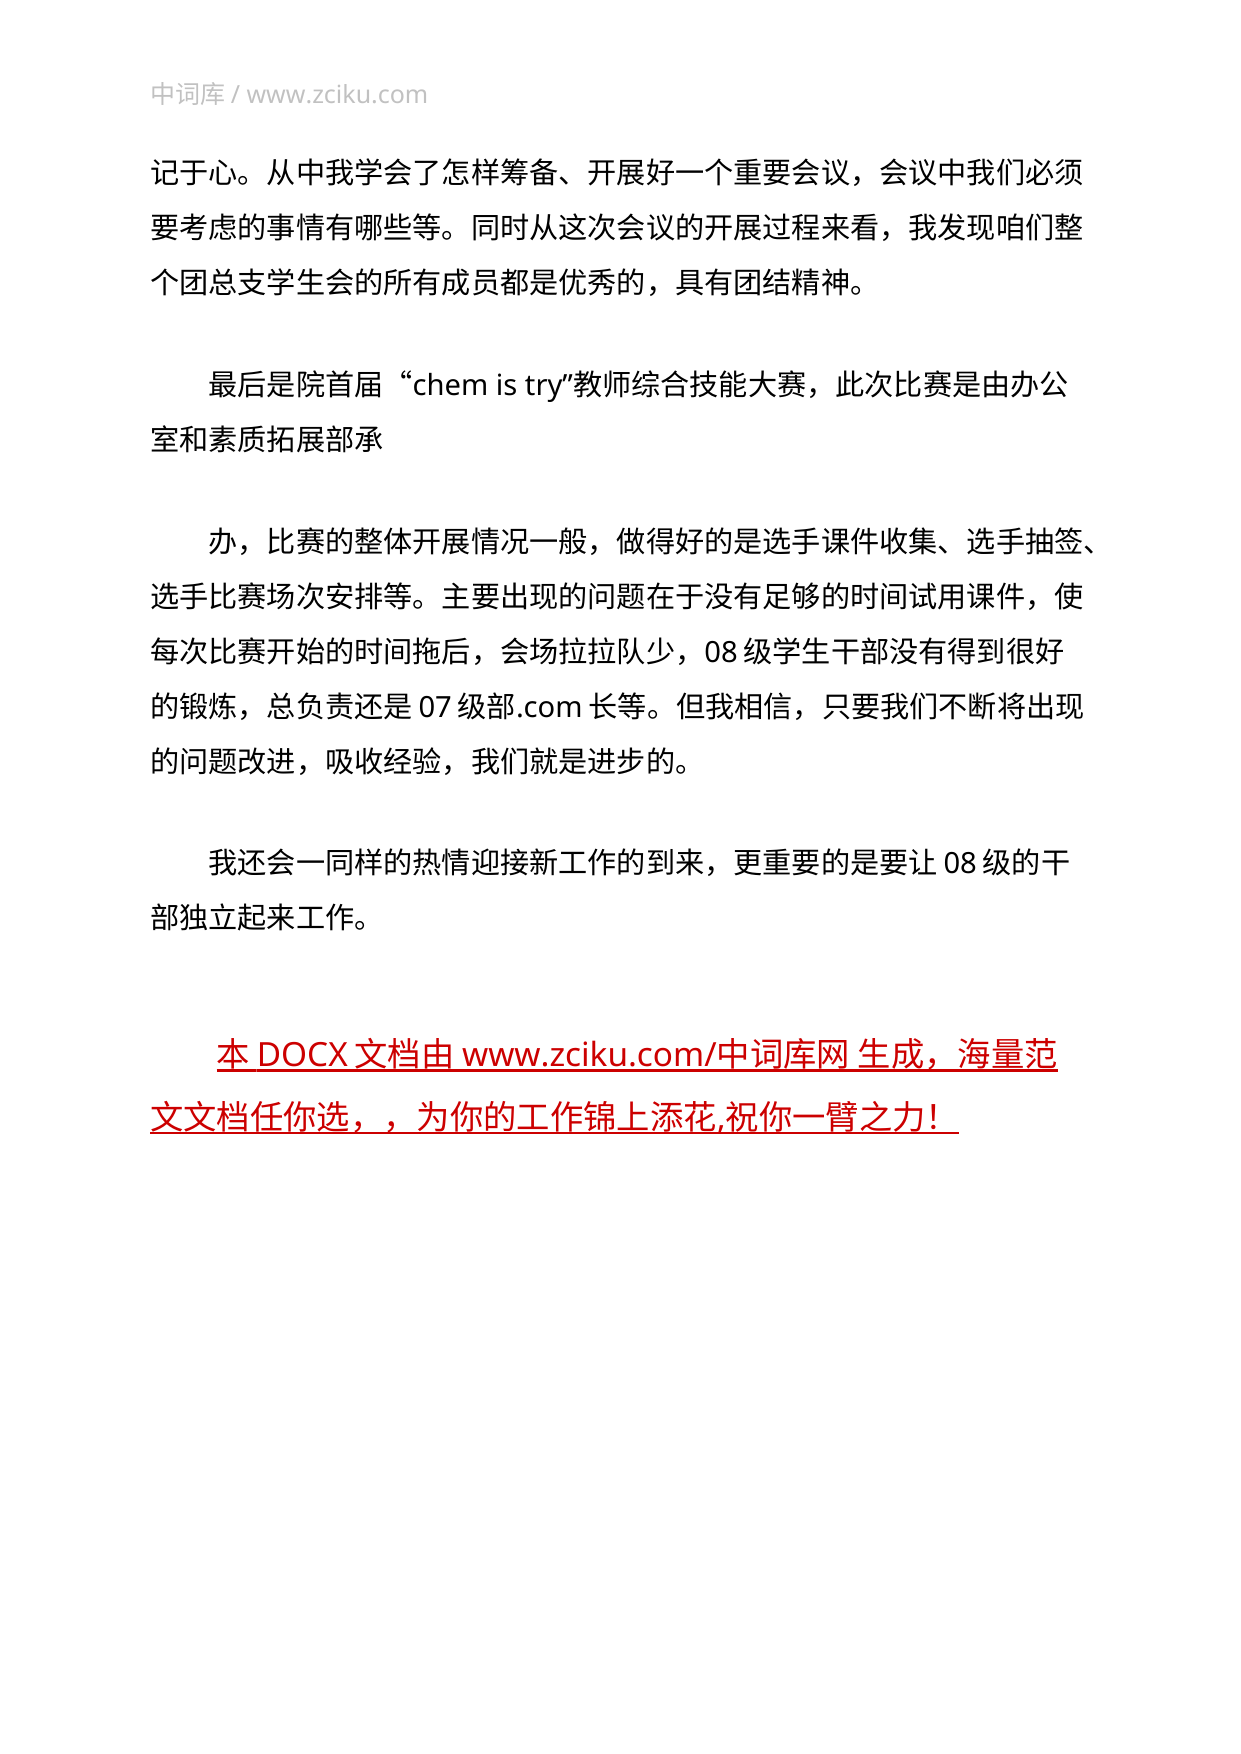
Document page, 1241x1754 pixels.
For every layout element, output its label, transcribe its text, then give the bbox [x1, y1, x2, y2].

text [150, 150, 1090, 302]
text 我还会一同样的热情迎接新工作的到来，更重要的是要让08级的干部独立起来工作。 [150, 840, 1090, 937]
text 本DOCX文档由 www.zciku.com/中词库网 生成，海量范文文档任你选，，为你的工作锦上添花,祝你一臂之力！ [150, 1028, 1090, 1139]
text 最后是院首届“chem is try”教师综合技能大赛，此次比赛是由办公室和素质拓展部承 [150, 362, 1090, 459]
text 办，比赛的整体开展情况一般，做得好的是选手课件收集、选手抽签、选手比赛场次安排等。主要出现的问题在于没有足够的时间试用课件，使每次比赛开始的时间拖后，会场拉拉队少，08级学生干部没有得到很好的锻炼，总负责还是07级部.com长等。但我相信，只要我们不断将出现的问题改进，吸收经验，我们就是进步的。 [150, 518, 1090, 780]
